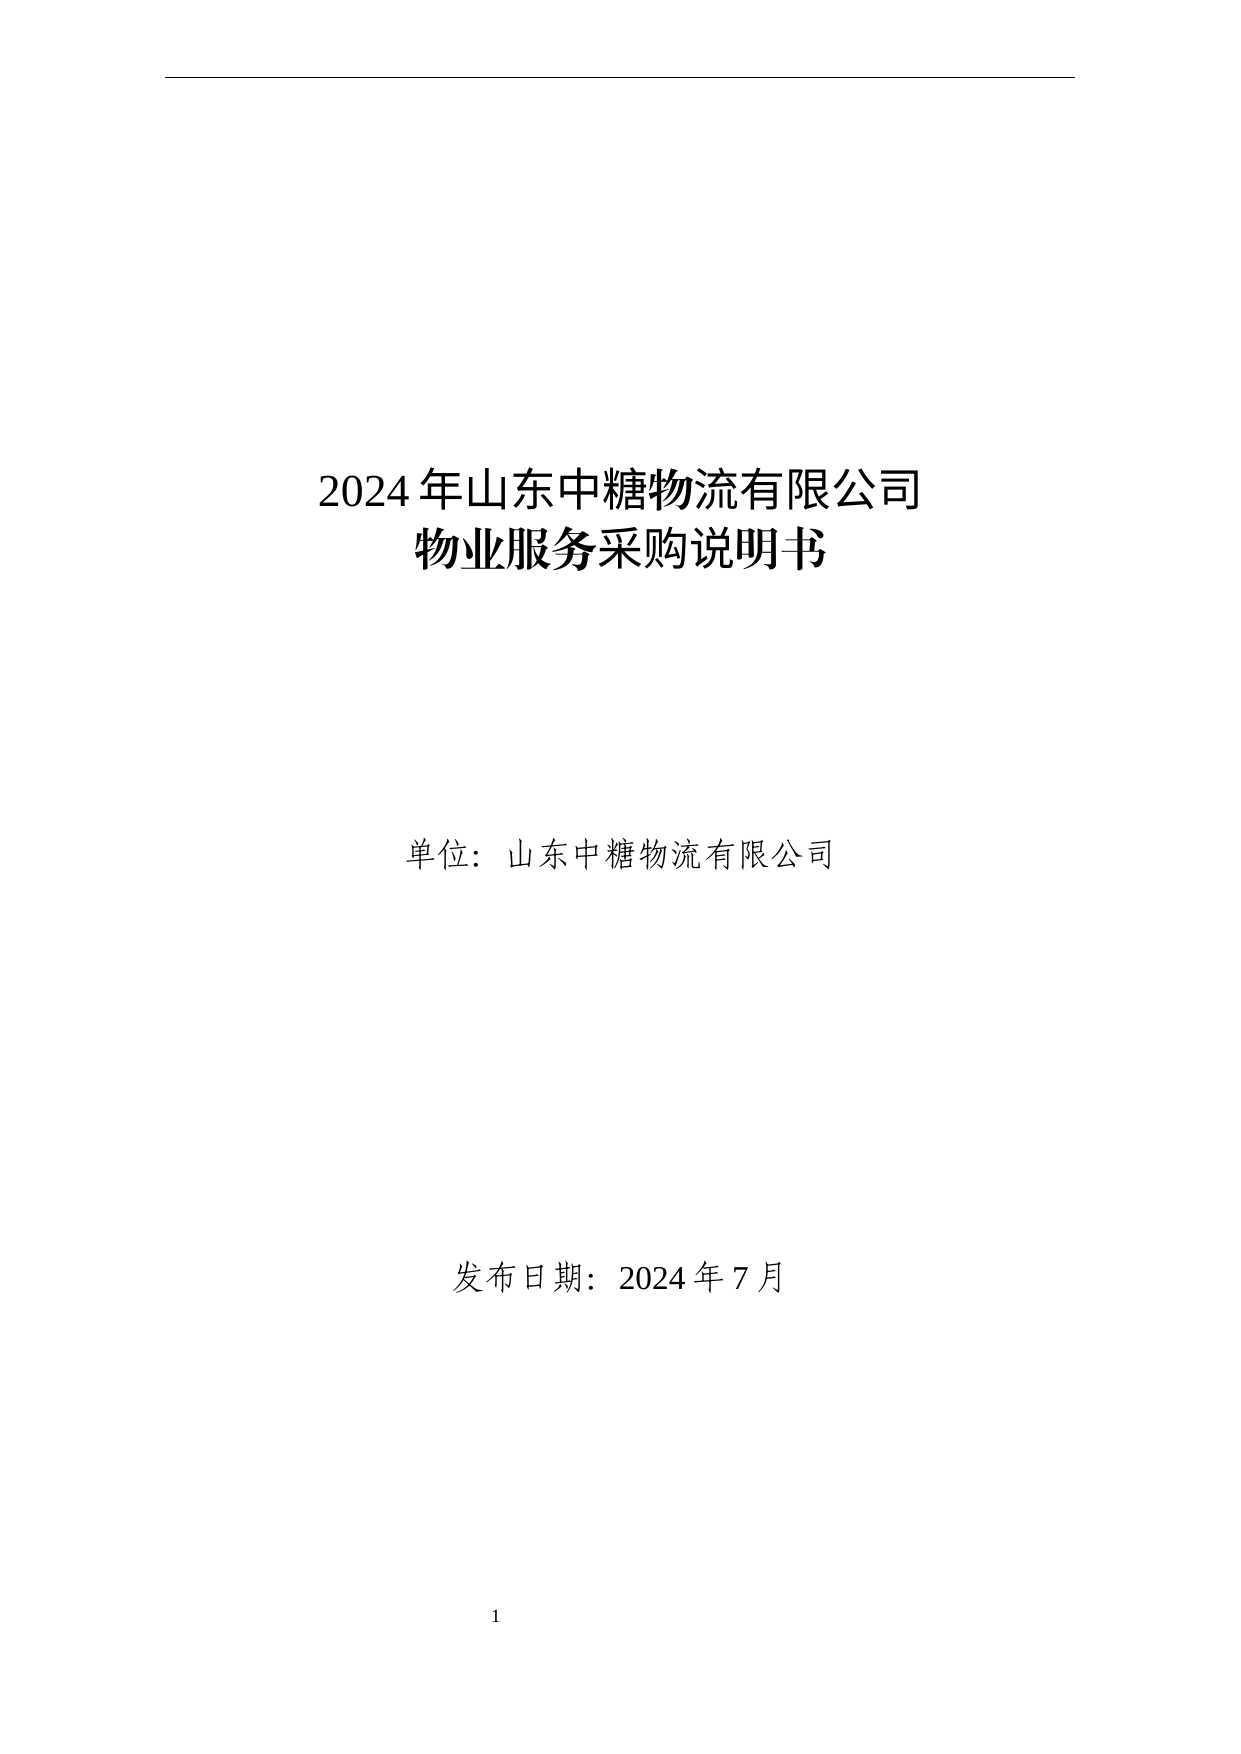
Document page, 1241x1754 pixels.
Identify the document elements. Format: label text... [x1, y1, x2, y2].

text 单位：山东中糖物流有限公司 [165, 818, 1075, 879]
text 发布日期：2024年7月 [165, 1241, 1075, 1302]
text 2024年山东中糖物流有限公司 [165, 460, 1075, 518]
text 物业服务采购说明书 [165, 518, 1075, 577]
